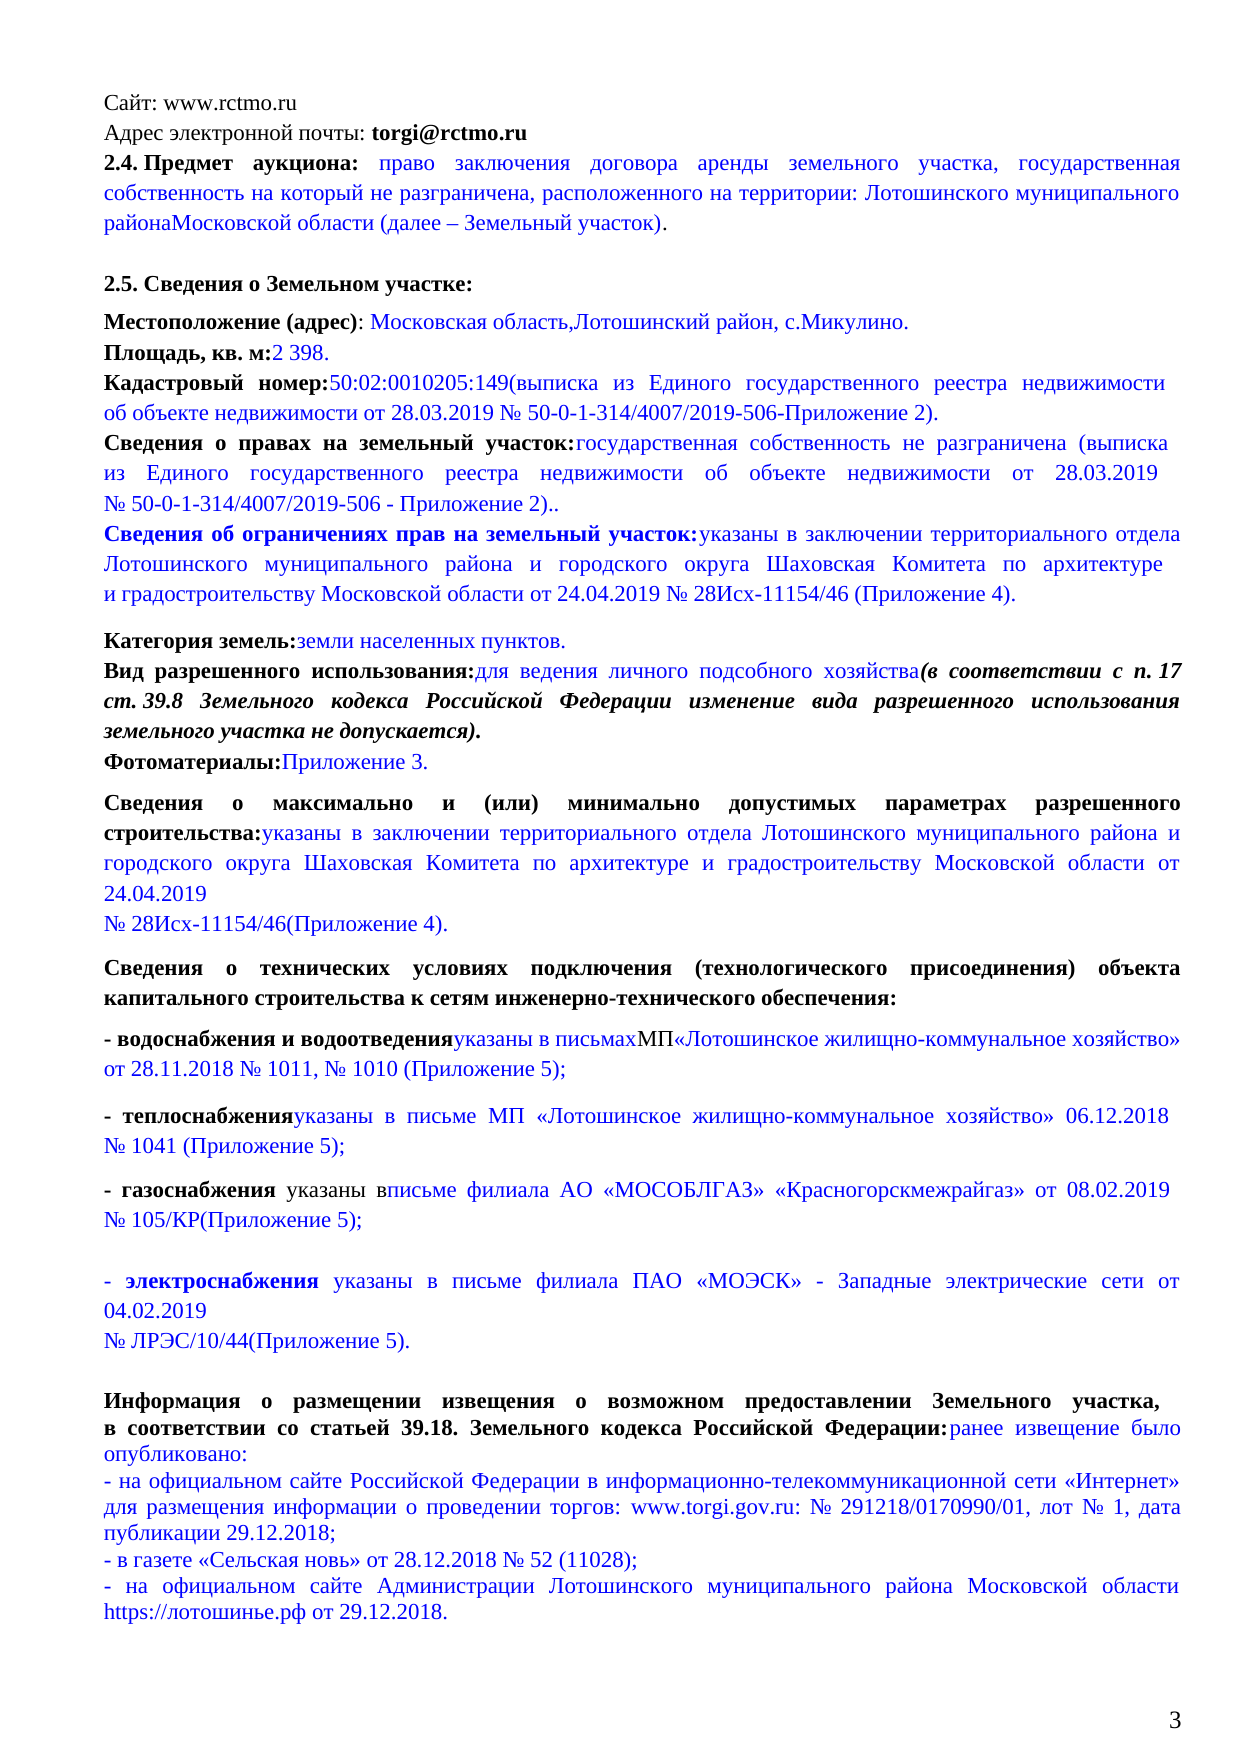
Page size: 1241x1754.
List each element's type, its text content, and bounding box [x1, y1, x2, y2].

text Сведения о технических условиях подключения (технологического присоединения) объекта капитального строительства к сетям инженерно-технического обеспечения: [103, 954, 1181, 1010]
text Местоположение (адрес): Московская область,Лотошинский район, с.Микулино. [103, 308, 1181, 335]
text - теплоснабженияуказаны в письме МП «Лотошинское жилищно-коммунальное хозяйство» 06.12.2018 № 1041 (Приложение 5); [103, 1102, 1181, 1158]
text - водоснабжения и водоотведенияуказаны в письмахМП«Лотошинское жилищно-коммунальное хозяйство» от 28.11.2018 № 1011, № 1010 (Приложение 5); [103, 1025, 1181, 1082]
text Сведения об ограничениях прав на земельный участок:указаны в заключении территориального отдела Лотошинского муниципального района и городского округа Шаховская Комитета по архитектуре и градостроительству Московской области от 24.04.2019 № 28Исх-11154/46 (Приложение 4). [103, 520, 1181, 607]
text 2.4. Предмет аукциона: право заключения договора аренды земельного участка, государственная собственность на который не разграничена, расположенного на территории: Лотошинского муниципального районаМосковской области (далее – Земельный участок). [103, 149, 1181, 236]
text Площадь, кв. м:2 398. [103, 339, 1181, 365]
text 2.5. Сведения о Земельном участке: [103, 270, 1181, 296]
text Фотоматериалы:Приложение 3. [103, 748, 1181, 774]
text - в газете «Сельская новь» от 28.12.2018 № 52 (11028); [103, 1546, 1181, 1572]
text - газоснабжения указаны вписьме филиала АО «МОСОБЛГАЗ» «Красногорскмежрайгаз» от 08.02.2019 № 105/КР(Приложение 5); [103, 1176, 1181, 1233]
text Категория земель:земли населенных пунктов. [103, 627, 1181, 653]
text - на официальном сайте Российской Федерации в информационно-телекоммуникационной сети «Интернет» для размещения информации о проведении торгов: www.torgi.gov.ru: № 291218/0170990/01, лот № 1, дата публикации 29.12.2018; [103, 1467, 1181, 1546]
text Адрес электронной почты: torgi@rctmo.ru [103, 119, 1181, 145]
text - на официальном сайте Администрации Лотошинского муниципального района Московской области https://лотошинье.рф от 29.12.2018. [103, 1572, 1181, 1625]
text Кадастровый номер:50:02:0010205:149(выписка из Единого государственного реестра недвижимости об объекте недвижимости от 28.03.2019 № 50-0-1-314/4007/2019-506-Приложение 2). [103, 369, 1181, 425]
text № ЛРЭС/10/44(Приложение 5). [103, 1327, 1181, 1353]
text Сведения о максимально и (или) минимально допустимых параметрах разрешенного строительства:указаны в заключении территориального отдела Лотошинского муниципального района и городского округа Шаховская Комитета по архитектуре и градостроительству Московской области от 24.04.2019 № 28Исх-11154/46(Приложение 4). [103, 789, 1181, 936]
text Сайт: www.rctmo.ru [103, 89, 1181, 115]
text Информация о размещении извещения о возможном предоставлении Земельного участка, в соответствии со статьей 39.18. Земельного кодекса Российской Федерации:ранее извещение было опубликовано: [103, 1388, 1181, 1467]
text - электроснабжения указаны в письме филиала ПАО «МОЭСК» - Западные электрические сети от 04.02.2019 [103, 1267, 1181, 1323]
text Вид разрешенного использования:для ведения личного подсобного хозяйства(в соответствии с п. 17 ст. 39.8 Земельного кодекса Российской Федерации изменение вида разрешенного использования земельного участка не допускается). [103, 657, 1181, 744]
text Сведения о правах на земельный участок:государственная собственность не разграничена (выписка из Единого государственного реестра недвижимости об объекте недвижимости от 28.03.2019 № 50-0-1-314/4007/2019-506 - Приложение 2).. [103, 429, 1181, 516]
